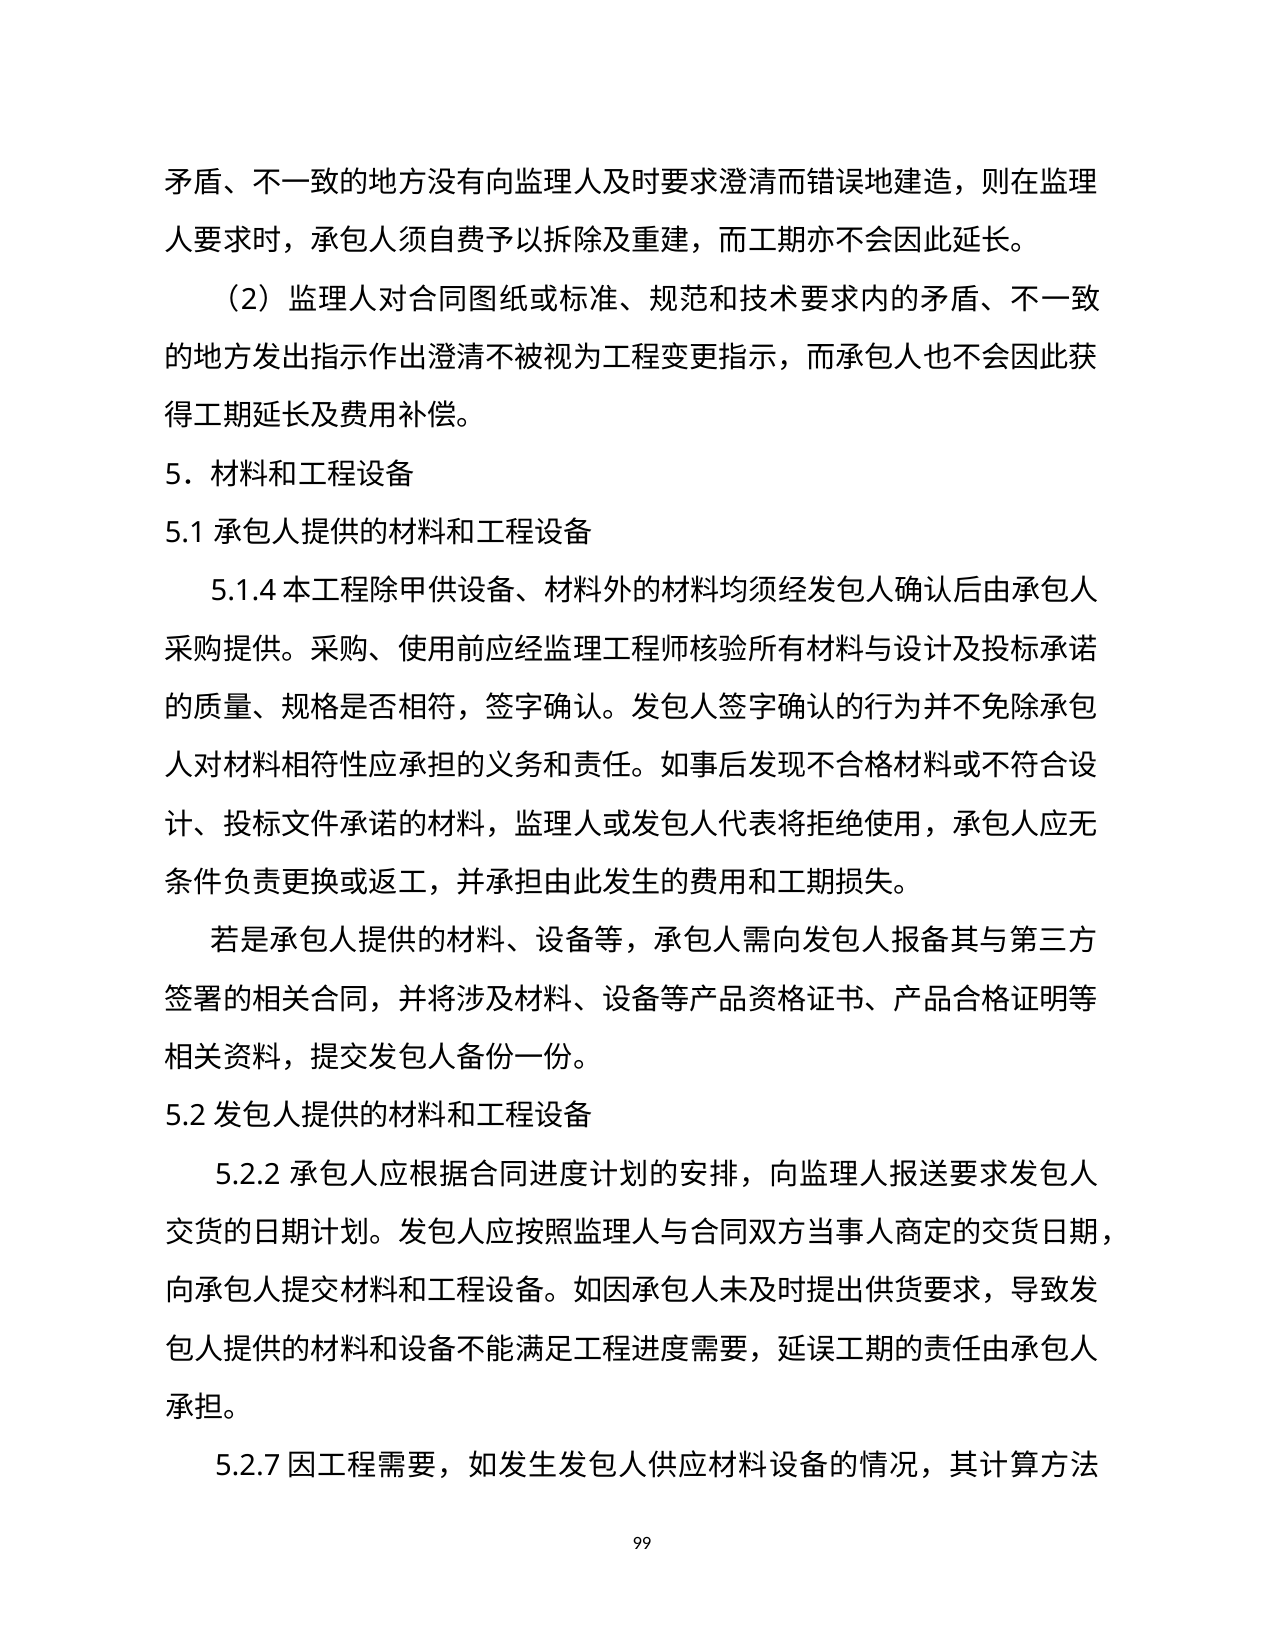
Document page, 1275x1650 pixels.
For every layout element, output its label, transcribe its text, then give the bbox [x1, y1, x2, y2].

text 若是承包人提供的材料、设备等，承包人需向发包人报备其与第三方签署的相关合同，并将涉及材料、设备等产品资格证书、产品合格证明等相关资料，提交发包人备份一份。 [164, 904, 1100, 1079]
text （2）监理人对合同图纸或标准、规范和技术要求内的矛盾、不一致的地方发出指示作出澄清不被视为工程变更指示，而承包人也不会因此获得工期延长及费用补偿。 [164, 262, 1100, 437]
text 5．材料和工程设备 [164, 437, 1100, 496]
text 5.2 发包人提供的材料和工程设备 [165, 1079, 1100, 1137]
text 5.1 承包人提供的材料和工程设备 [164, 496, 1100, 554]
text 5.1.4本工程除甲供设备、材料外的材料均须经发包人确认后由承包人采购提供。采购、使用前应经监理工程师核验所有材料与设计及投标承诺的质量、规格是否相符，签字确认。发包人签字确认的行为并不免除承包人对材料相符性应承担的义务和责任。如事后发现不合格材料或不符合设计、投标文件承诺的材料，监理人或发包人代表将拒绝使用，承包人应无条件负责更换或返工，并承担由此发生的费用和工期损失。 [164, 554, 1100, 904]
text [164, 146, 1100, 262]
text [165, 1429, 1100, 1487]
text 5.2.2 承包人应根据合同进度计划的安排，向监理人报送要求发包人交货的日期计划。发包人应按照监理人与合同双方当事人商定的交货日期，向承包人提交材料和工程设备。如因承包人未及时提出供货要求，导致发包人提供的材料和设备不能满足工程进度需要，延误工期的责任由承包人承担。 [165, 1137, 1100, 1429]
